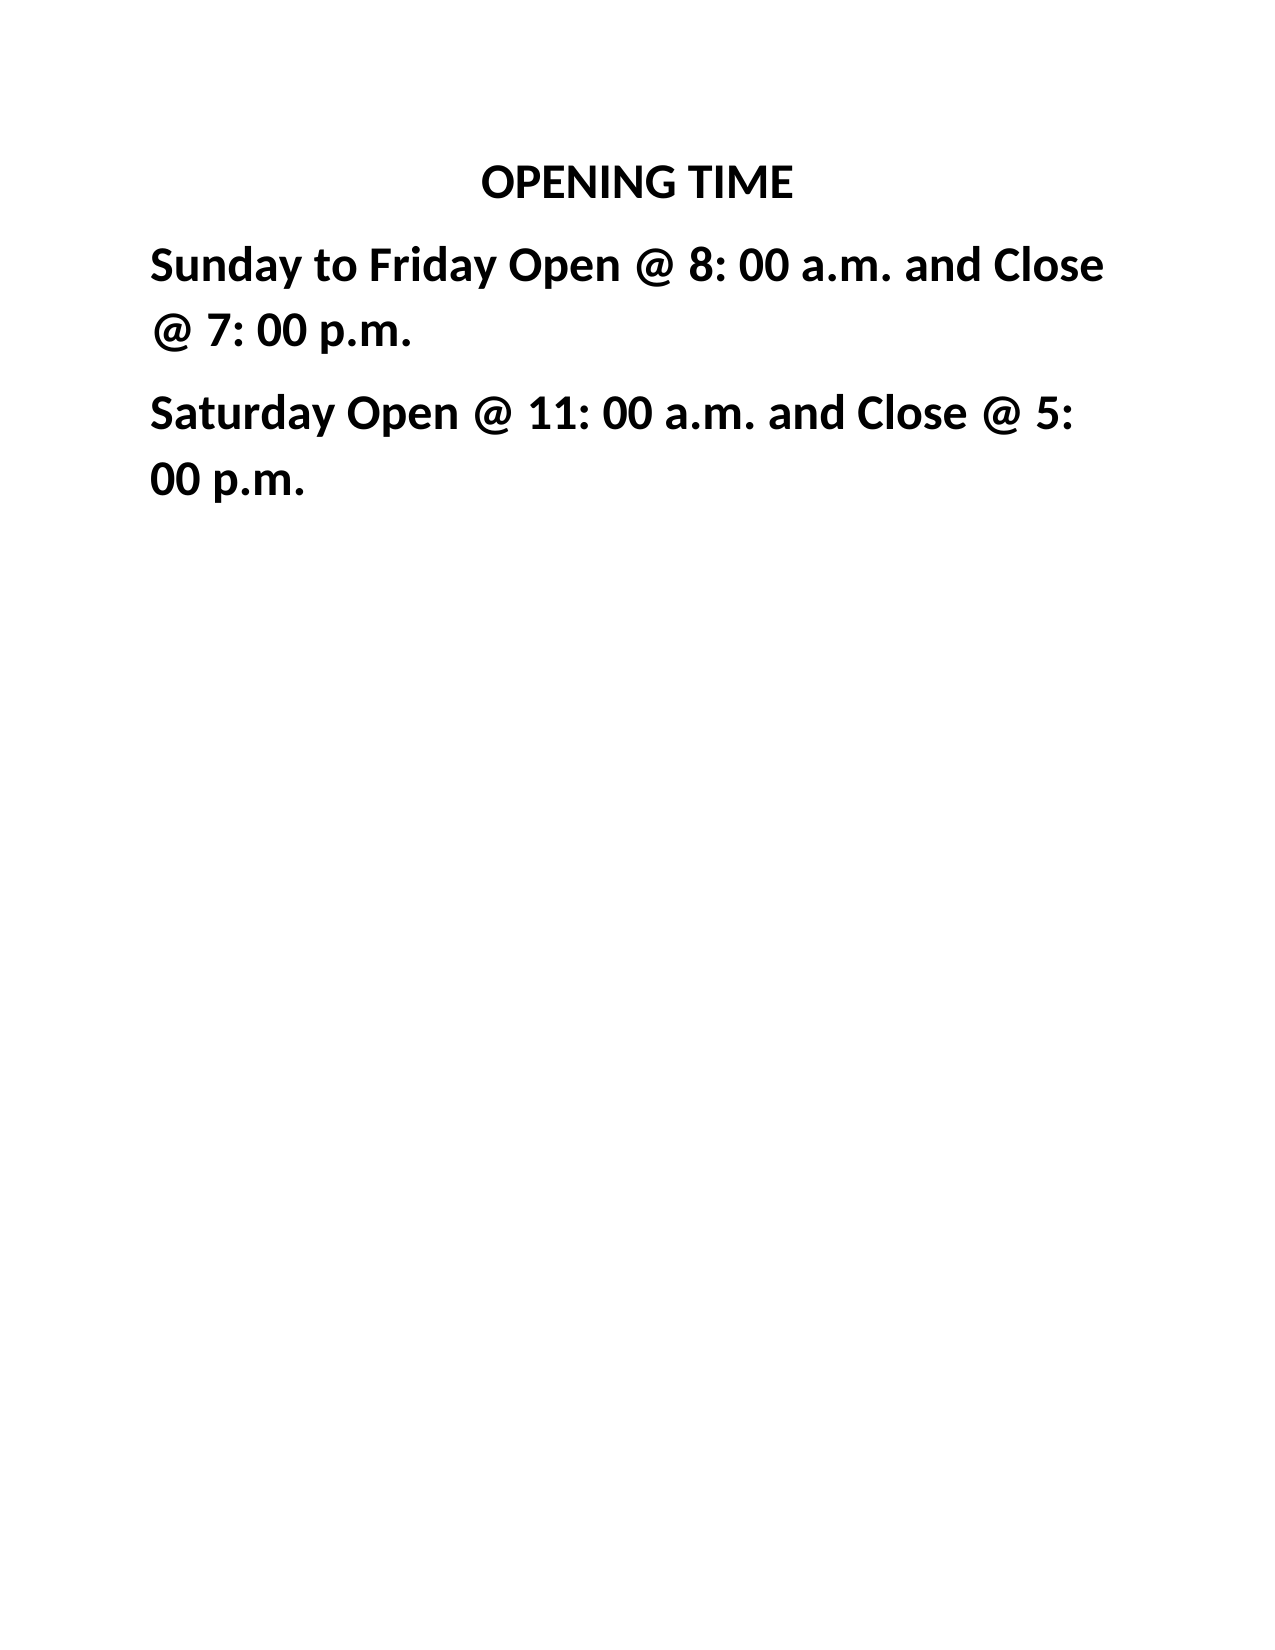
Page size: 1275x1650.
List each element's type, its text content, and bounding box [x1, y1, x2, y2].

text Sunday to Friday Open @ 8: 00 a.m. and Close @ 7: 00 p.m. [150, 232, 1125, 359]
text Saturday Open @ 11: 00 a.m. and Close @ 5: 00 p.m. [150, 381, 1125, 508]
text OPENING TIME [150, 150, 1125, 211]
